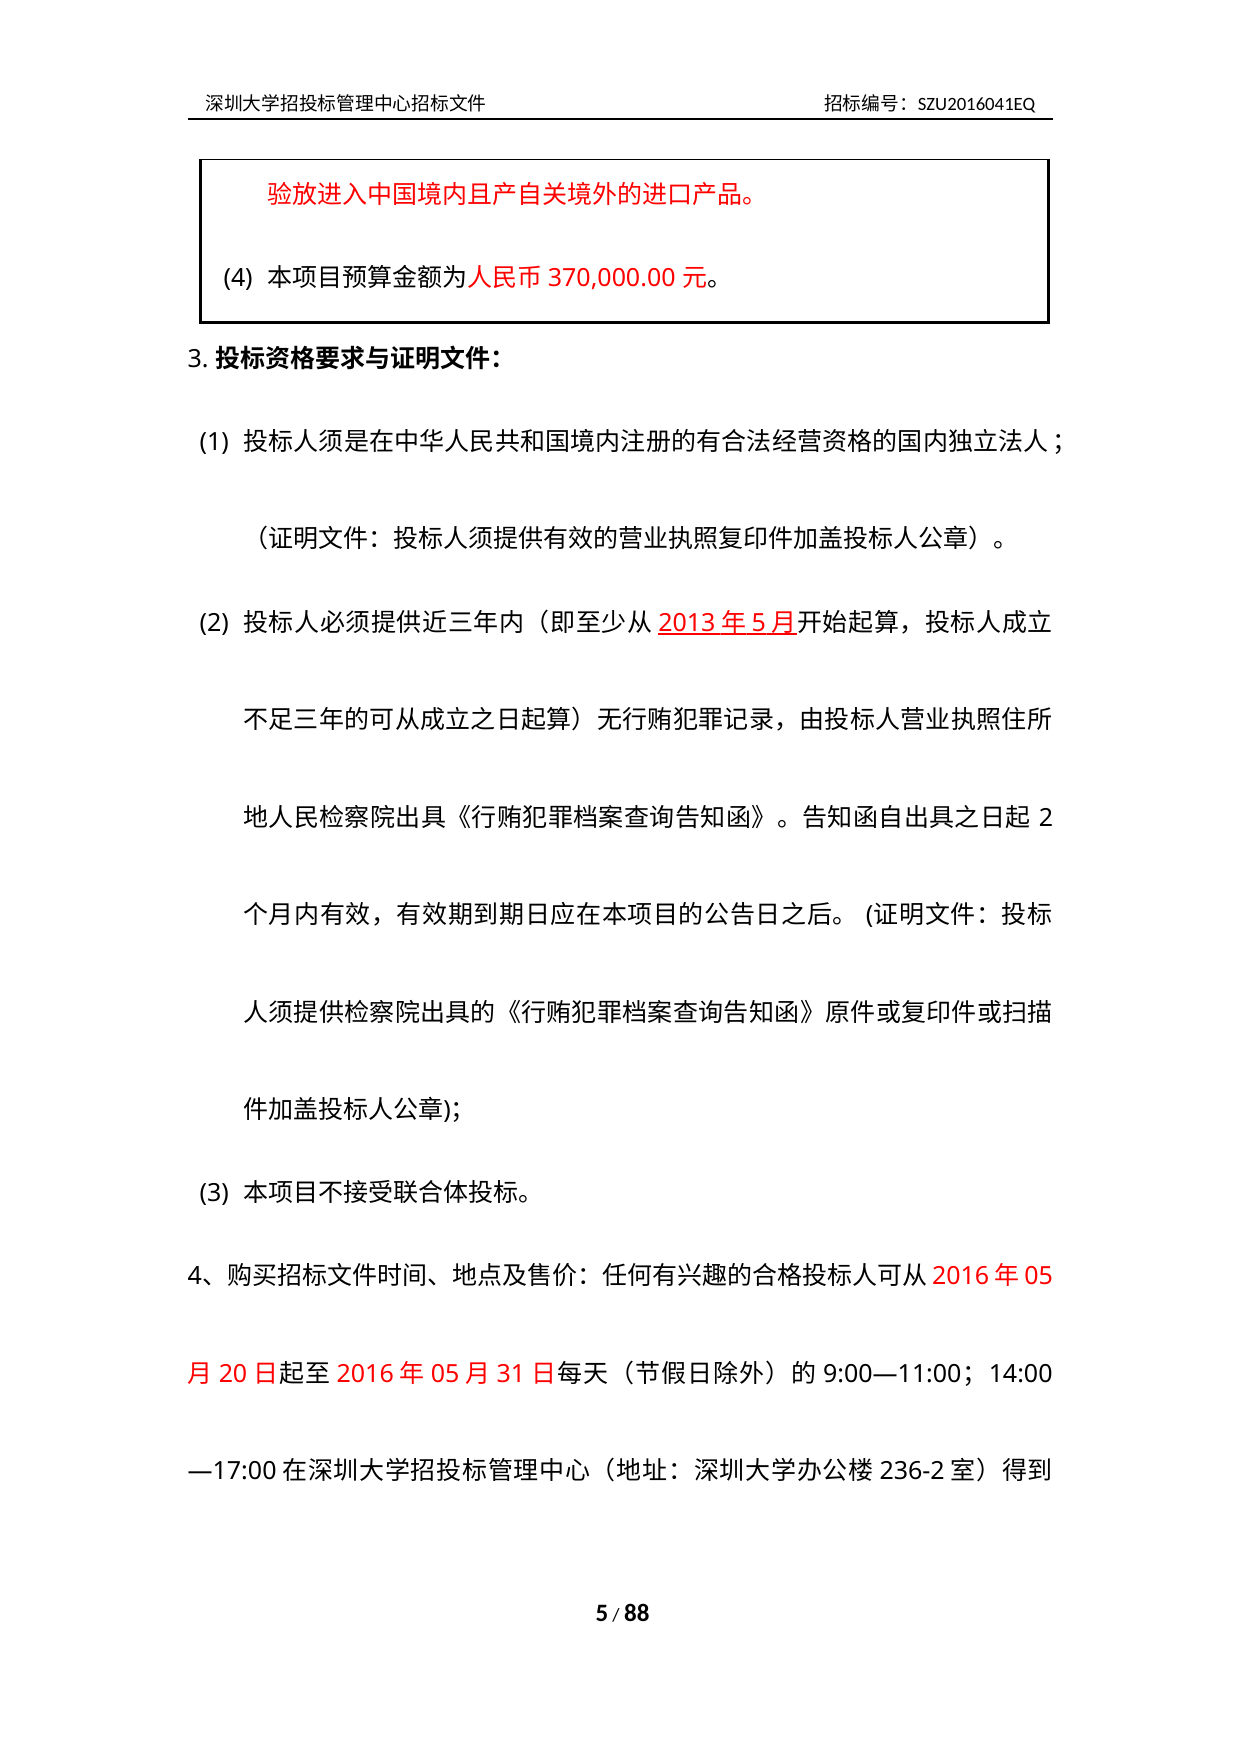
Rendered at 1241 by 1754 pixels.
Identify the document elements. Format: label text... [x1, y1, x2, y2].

list 投标人须是在中华人民共和国境内注册的有合法经营资格的国内独立法人；（证明文件：投标人须提供有效的营业执照复印件加盖投标人公章）。 [199, 407, 1053, 569]
text 3. 投标资格要求与证明文件： [187, 324, 1053, 389]
list 本项目不接受联合体投标。 [199, 1158, 1053, 1223]
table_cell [202, 160, 1047, 321]
list 投标人必须提供近三年内（即至少从2013年5月开始起算，投标人成立不足三年的可从成立之日起算）无行贿犯罪记录，由投标人营业执照住所地人民检察院出具《行贿犯罪档案查询告知函》。告知函自出具之日起2个月内有效，有效期到期日应在本项目的公告日之后。 (证明文件：投标人须提供检察院出具的《行贿犯罪档案查询告知函》原件或复印件或扫描件加盖投标人公章)； [199, 588, 1053, 1140]
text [187, 1241, 1053, 1501]
